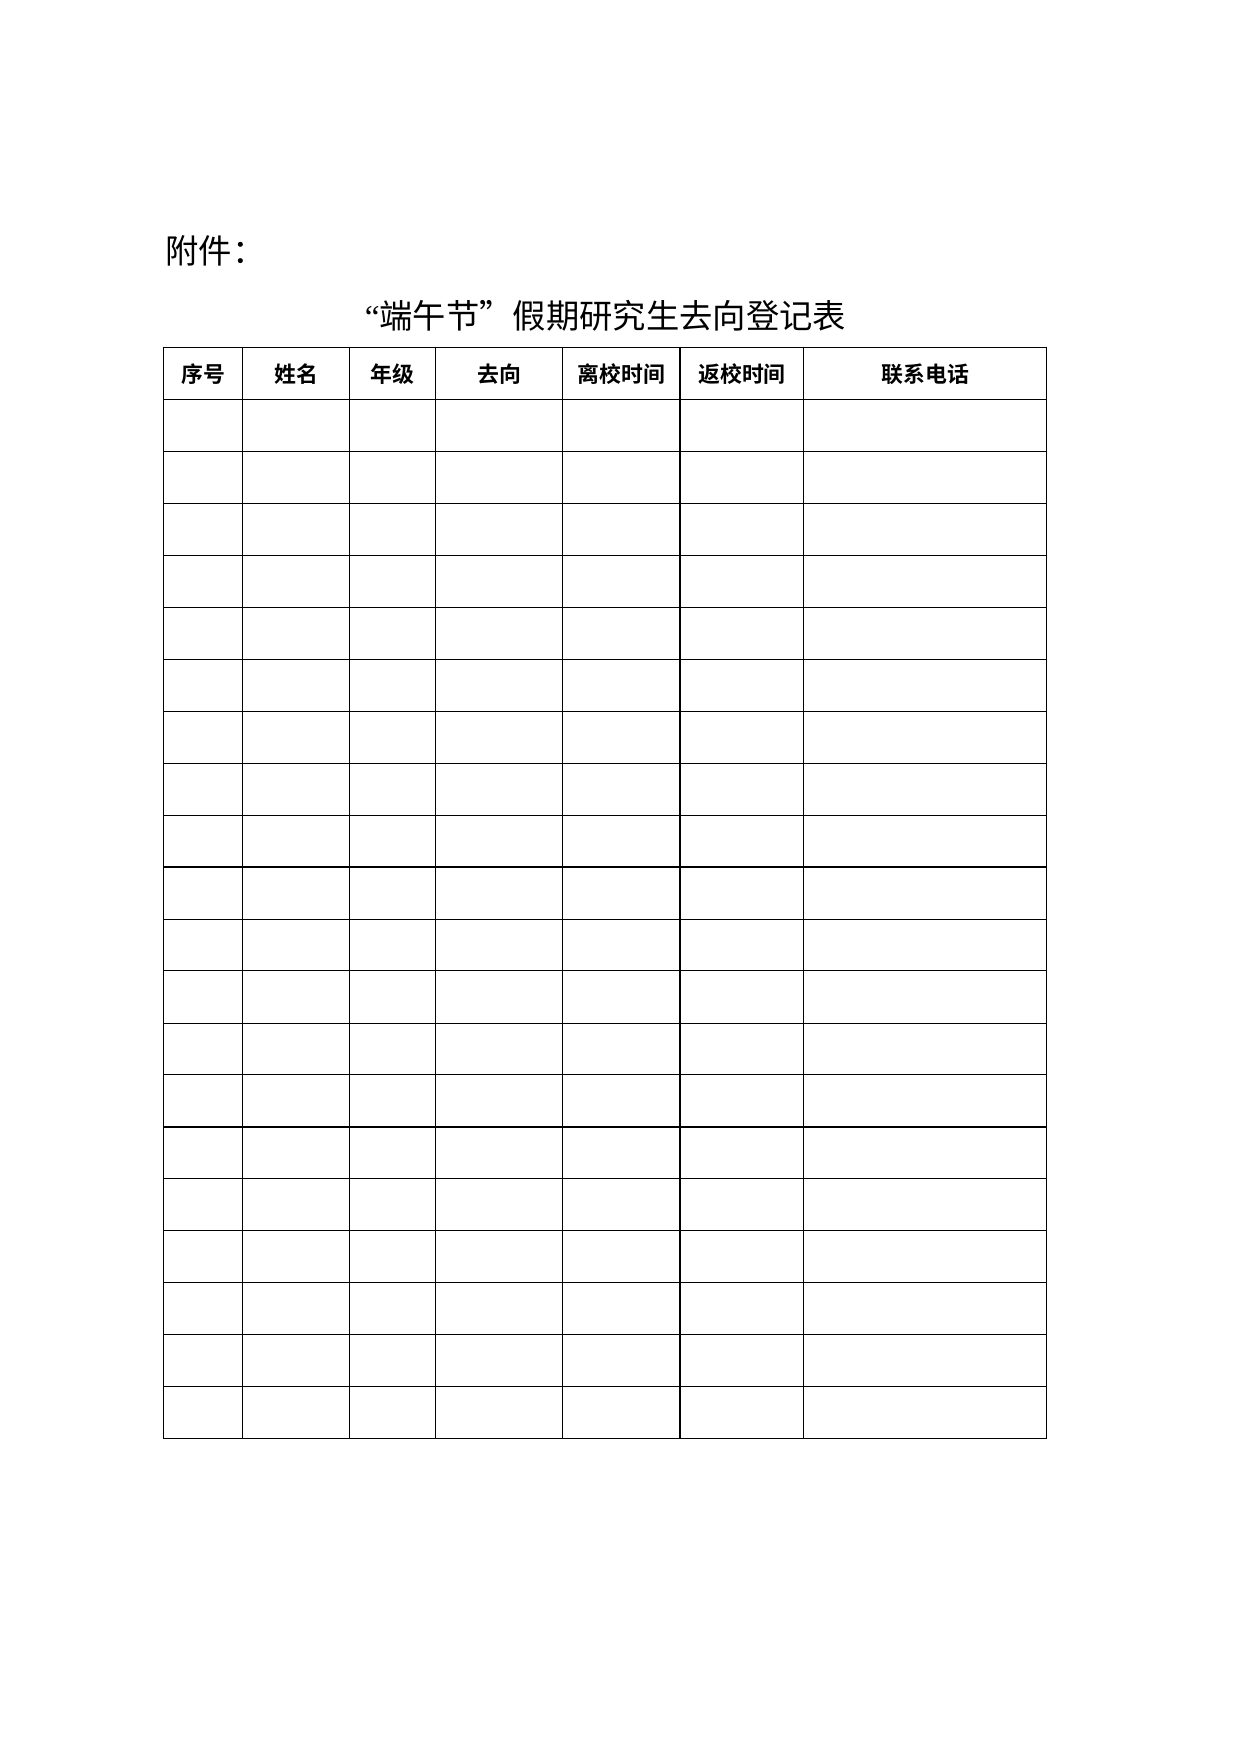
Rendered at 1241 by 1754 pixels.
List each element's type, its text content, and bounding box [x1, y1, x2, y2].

table_cell [350, 920, 435, 970]
table_cell [563, 764, 679, 814]
table_cell [804, 1024, 1046, 1074]
table_cell [164, 1179, 242, 1230]
table_cell [243, 764, 349, 814]
table_cell [563, 400, 679, 451]
table_cell [243, 971, 349, 1022]
table_cell [563, 1283, 679, 1334]
table_cell [804, 868, 1046, 918]
table_cell 年级 [350, 348, 435, 399]
table_cell [350, 1231, 435, 1282]
table_cell [563, 1075, 679, 1126]
table_cell [563, 556, 679, 607]
table_cell [164, 868, 242, 918]
table_cell [681, 764, 803, 814]
table_cell [243, 1075, 349, 1126]
table_cell [563, 1179, 679, 1230]
table_cell [164, 556, 242, 607]
table_cell [243, 1335, 349, 1386]
table_cell [563, 608, 679, 658]
table_cell [350, 1128, 435, 1178]
table_cell [681, 816, 803, 866]
table_cell [350, 971, 435, 1022]
table_cell [243, 400, 349, 451]
table_cell [681, 660, 803, 711]
table_cell [243, 1231, 349, 1282]
table_cell [350, 1024, 435, 1074]
table_cell [436, 712, 562, 762]
table_cell [681, 868, 803, 918]
table_cell [436, 1387, 562, 1438]
table_cell [681, 1231, 803, 1282]
table_cell [681, 608, 803, 658]
table_cell [164, 764, 242, 814]
table_cell [804, 1335, 1046, 1386]
table_cell [436, 1231, 562, 1282]
table_cell [243, 816, 349, 866]
table_cell [436, 556, 562, 607]
table_cell [804, 608, 1046, 658]
table_cell [350, 1179, 435, 1230]
table_cell [243, 1283, 349, 1334]
table_cell [804, 1128, 1046, 1178]
table_cell [350, 764, 435, 814]
table_cell [164, 971, 242, 1022]
table_cell [164, 1387, 242, 1438]
table_cell [563, 504, 679, 554]
table_cell [243, 504, 349, 554]
table_cell [681, 1024, 803, 1074]
table_cell [436, 816, 562, 866]
table_cell [436, 1024, 562, 1074]
table_cell [164, 660, 242, 711]
table_cell [681, 971, 803, 1022]
table_cell [164, 1075, 242, 1126]
table_cell [804, 400, 1046, 451]
table_cell [243, 1387, 349, 1438]
table_cell [804, 816, 1046, 866]
table_cell 去向 [436, 348, 562, 399]
table_cell [804, 712, 1046, 762]
table_cell [563, 1128, 679, 1178]
table_cell [804, 1387, 1046, 1438]
table_cell [243, 920, 349, 970]
table_cell [436, 1075, 562, 1126]
table_cell [436, 608, 562, 658]
table_cell [681, 712, 803, 762]
table_cell [804, 920, 1046, 970]
table_cell [681, 920, 803, 970]
table_cell [563, 712, 679, 762]
table_cell [681, 1179, 803, 1230]
table_cell [164, 1231, 242, 1282]
table_cell [563, 1231, 679, 1282]
table_cell [350, 608, 435, 658]
table_cell [164, 452, 242, 503]
table_cell [350, 712, 435, 762]
table_cell [164, 1335, 242, 1386]
table_cell [436, 660, 562, 711]
table_cell 联系电话 [804, 348, 1046, 399]
table_cell [563, 660, 679, 711]
table_cell [243, 660, 349, 711]
table_cell [804, 1231, 1046, 1282]
table_cell [563, 1387, 679, 1438]
table_cell [681, 400, 803, 451]
table_cell [436, 452, 562, 503]
table_cell [350, 1283, 435, 1334]
table_cell [804, 1179, 1046, 1230]
table_cell [243, 452, 349, 503]
table_cell [164, 608, 242, 658]
table_cell [164, 816, 242, 866]
table_cell [436, 868, 562, 918]
table_cell [436, 971, 562, 1022]
table_cell [243, 556, 349, 607]
table_cell [681, 1335, 803, 1386]
table_cell [804, 452, 1046, 503]
table_cell [804, 504, 1046, 554]
table_cell [164, 712, 242, 762]
table_cell [436, 1128, 562, 1178]
table_cell 姓名 [243, 348, 349, 399]
table_cell [164, 400, 242, 451]
table_cell [350, 816, 435, 866]
table_cell [350, 452, 435, 503]
table_cell [243, 1179, 349, 1230]
table_header “端午节”假期研究生去向登记表 [164, 282, 1047, 347]
table_cell [436, 764, 562, 814]
table_cell [243, 608, 349, 658]
table_cell [350, 1335, 435, 1386]
table_cell [681, 556, 803, 607]
table_cell [436, 504, 562, 554]
table_cell [350, 1075, 435, 1126]
table_cell [164, 1128, 242, 1178]
text 附件： [165, 217, 1087, 282]
table_cell [804, 556, 1046, 607]
table_cell [804, 660, 1046, 711]
table_cell [563, 920, 679, 970]
table_cell [350, 400, 435, 451]
table_cell [350, 556, 435, 607]
table_cell [436, 920, 562, 970]
table_cell [563, 1335, 679, 1386]
table_cell [350, 504, 435, 554]
table_cell [563, 452, 679, 503]
table_cell [681, 1283, 803, 1334]
table_cell [681, 1128, 803, 1178]
table_cell [350, 660, 435, 711]
table_cell [243, 1128, 349, 1178]
table_cell [681, 1387, 803, 1438]
table_cell [164, 504, 242, 554]
table_cell [804, 764, 1046, 814]
table_cell [164, 1024, 242, 1074]
table_cell [164, 920, 242, 970]
table_cell [804, 1283, 1046, 1334]
table_cell [164, 1283, 242, 1334]
table_cell [563, 868, 679, 918]
table_cell [350, 1387, 435, 1438]
table_cell [804, 1075, 1046, 1126]
table_cell [436, 1335, 562, 1386]
table_cell 返校时间 [681, 348, 803, 399]
table_cell [804, 971, 1046, 1022]
table_cell [681, 452, 803, 503]
table_cell [243, 1024, 349, 1074]
table_cell [436, 1179, 562, 1230]
table_cell [563, 1024, 679, 1074]
table_cell 序号 [164, 348, 242, 399]
table_cell [436, 1283, 562, 1334]
table_cell 离校时间 [563, 348, 679, 399]
table_cell [350, 868, 435, 918]
table_cell [436, 400, 562, 451]
table_cell [681, 504, 803, 554]
table_cell [563, 816, 679, 866]
table_cell [243, 712, 349, 762]
table_cell [681, 1075, 803, 1126]
table_cell [563, 971, 679, 1022]
table_cell [243, 868, 349, 918]
